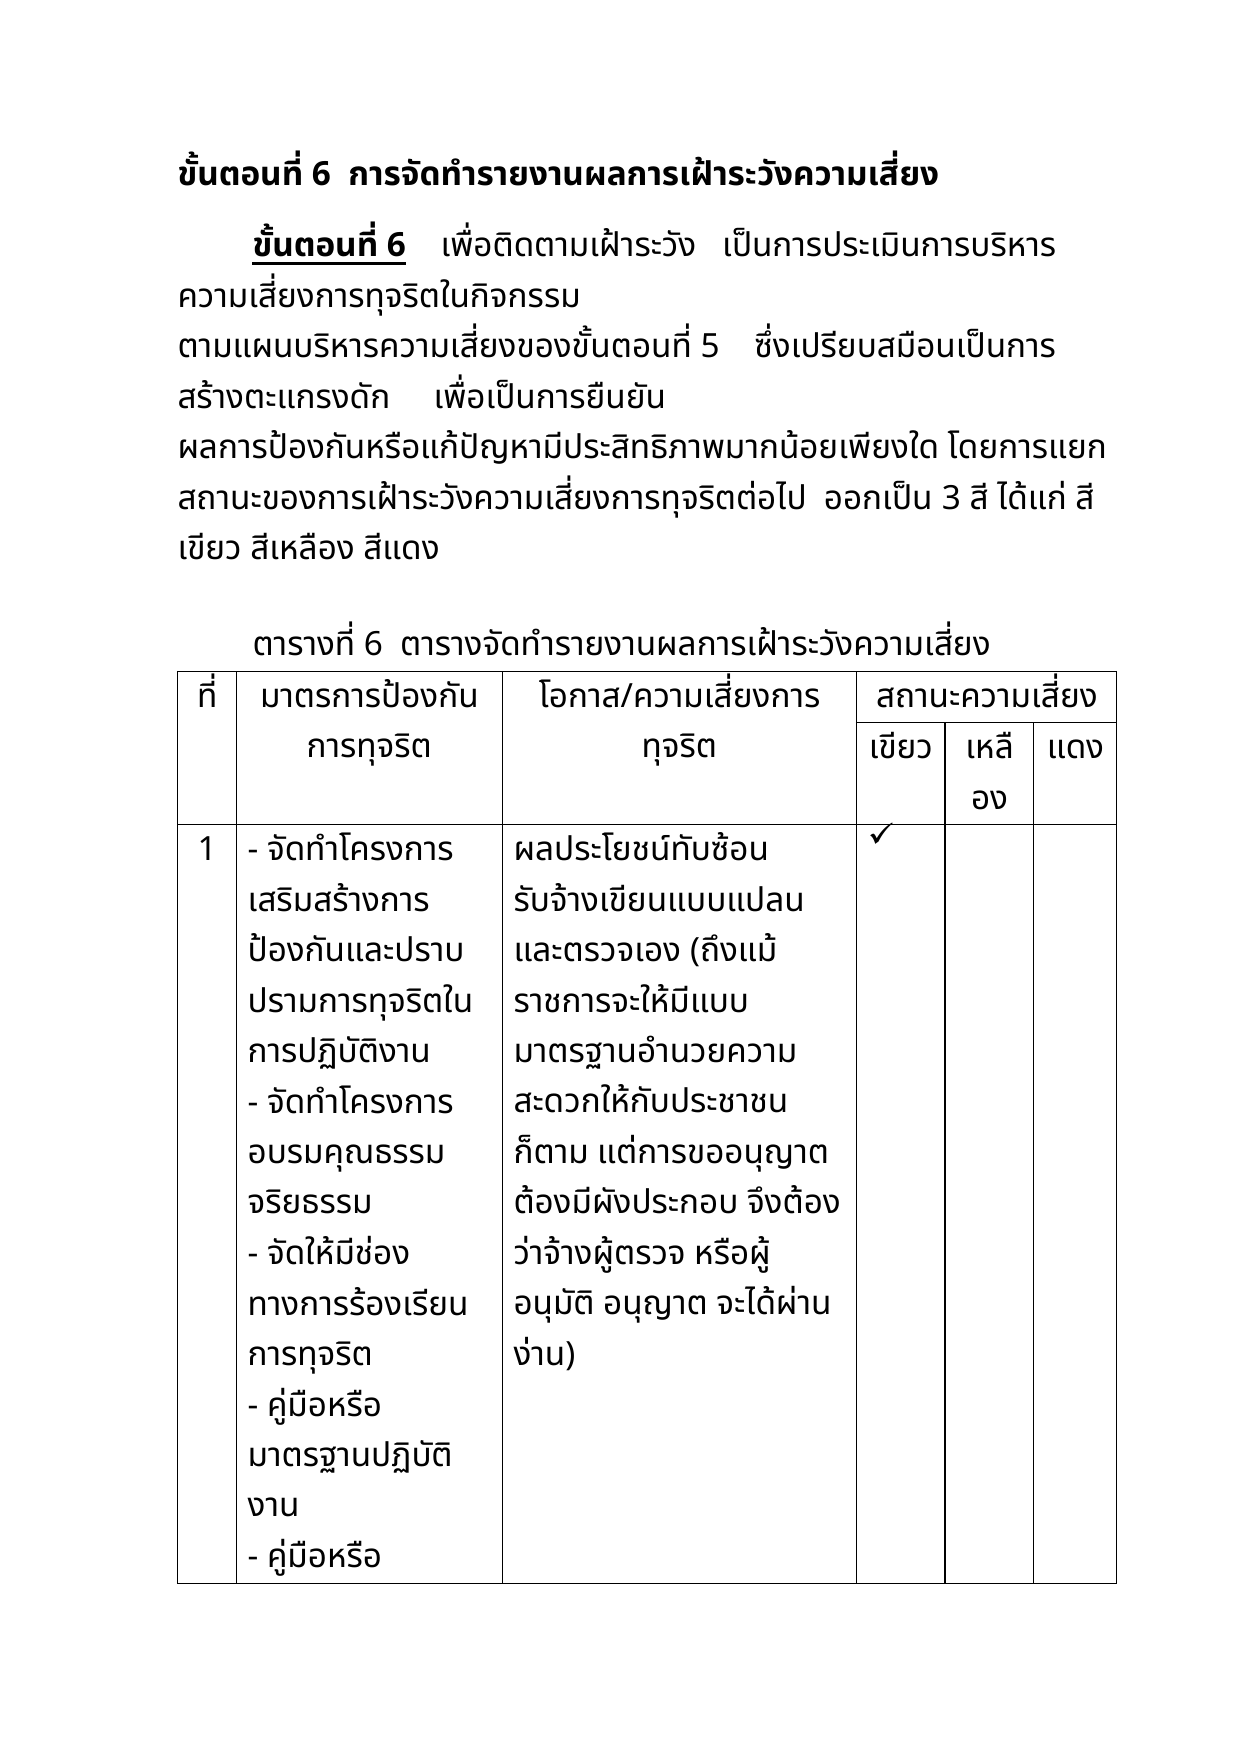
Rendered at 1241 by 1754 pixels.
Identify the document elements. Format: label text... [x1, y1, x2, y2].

table_cell เหลือง [946, 723, 1033, 824]
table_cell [503, 825, 856, 1582]
table_header ที่ [178, 672, 236, 824]
table_cell เขียว [857, 723, 944, 824]
table_cell [946, 825, 1033, 1582]
text ขั้นตอนที่ 6 เพื่อติดตามเฝ้าระวัง เป็นการประเมินการบริหารความเสี่ยงการทุจริตในกิจกรรม [177, 221, 1122, 322]
text ผลการป้องกันหรือแก้ปัญหามีประสิทธิภาพมากน้อยเพียงใด โดยการแยกสถานะของการเฝ้าระวังความเสี่ยงการทุจริตต่อไป ออกเป็น 3 สี ได้แก่ สีเขียว สีเหลือง สีแดง [177, 423, 1122, 575]
table_cell [857, 825, 944, 1582]
table_cell แดง [1034, 723, 1116, 824]
table_cell 1 [178, 825, 236, 1582]
text ขั้นตอนที่ 6 การจัดทำรายงานผลการเฝ้าระวังความเสี่ยง [177, 150, 1122, 201]
table_cell [1034, 825, 1116, 1582]
table_header มาตรการป้องกันการทุจริต [237, 672, 502, 824]
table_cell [237, 825, 502, 1582]
text ตารางที่ 6 ตารางจัดทำรายงานผลการเฝ้าระวังความเสี่ยง [177, 620, 1122, 671]
table_header โอกาส/ความเสี่ยงการทุจริต [503, 672, 856, 824]
text ตามแผนบริหารความเสี่ยงของขั้นตอนที่ 5 ซึ่งเปรียบสมือนเป็นการสร้างตะแกรงดัก เพื่อเป็นการยืนยัน [177, 322, 1122, 423]
table_header สถานะความเสี่ยง [857, 672, 1116, 722]
